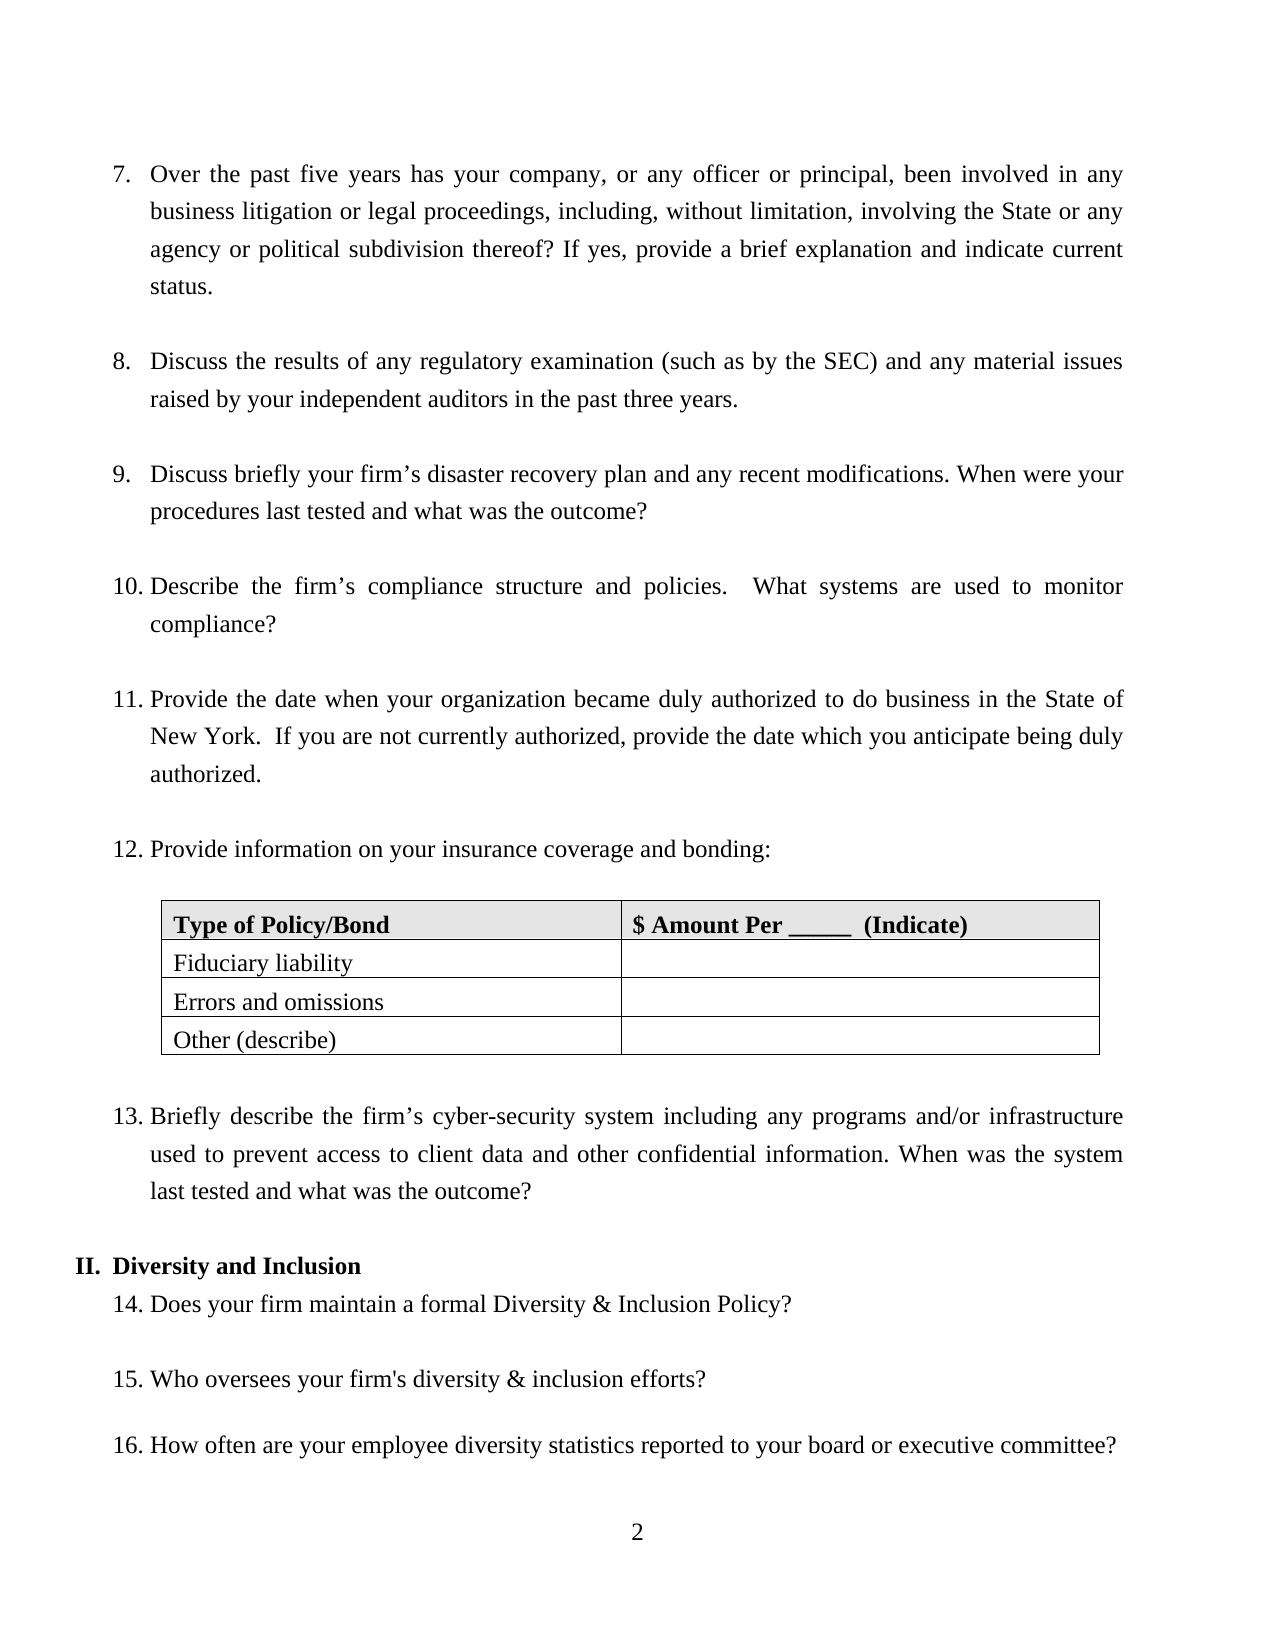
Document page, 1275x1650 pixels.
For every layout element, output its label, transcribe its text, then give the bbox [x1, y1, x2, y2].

table_cell [622, 978, 1099, 1016]
list Over the past five years has your company, or any officer or principal, been involved in any business litigation or legal proceedings, including, without limitation, involving the State or any agency or political subdivision thereof? If yes, provide a brief explanation and indicate current status. [112, 150, 1125, 300]
list Does your firm maintain a formal Diversity & Inclusion Policy? [112, 1280, 1125, 1318]
list Describe the firm’s compliance structure and policies. What systems are used to monitor compliance? [112, 562, 1125, 637]
list Diversity and Inclusion [75, 1243, 1125, 1280]
table_cell Errors and omissions [162, 978, 621, 1016]
list How often are your employee diversity statistics reported to your board or executive committee? [112, 1421, 1125, 1459]
list Briefly describe the firm’s cyber-security system including any programs and/or infrastructure used to prevent access to client data and other confidential information. When was the system last tested and what was the outcome? [112, 1093, 1125, 1205]
list Provide information on your insurance coverage and bonding: [112, 825, 1125, 862]
table_cell [622, 940, 1099, 977]
list Who oversees your firm's diversity & inclusion efforts? [112, 1355, 1125, 1393]
list Provide the date when your organization became duly authorized to do business in the State of New York. If you are not currently authorized, provide the date which you anticipate being duly authorized. [112, 675, 1125, 787]
table_cell Fiduciary liability [162, 940, 621, 977]
list Discuss the results of any regulatory examination (such as by the SEC) and any material issues raised by your independent auditors in the past three years. [112, 337, 1125, 412]
table_cell [622, 1017, 1099, 1054]
table_header $ Amount Per _____ (Indicate) [622, 901, 1099, 938]
list Discuss briefly your firm’s disaster recovery plan and any recent modifications. When were your procedures last tested and what was the outcome? [112, 450, 1125, 525]
table_header Type of Policy/Bond [162, 901, 621, 938]
table_cell Other (describe) [162, 1017, 621, 1054]
